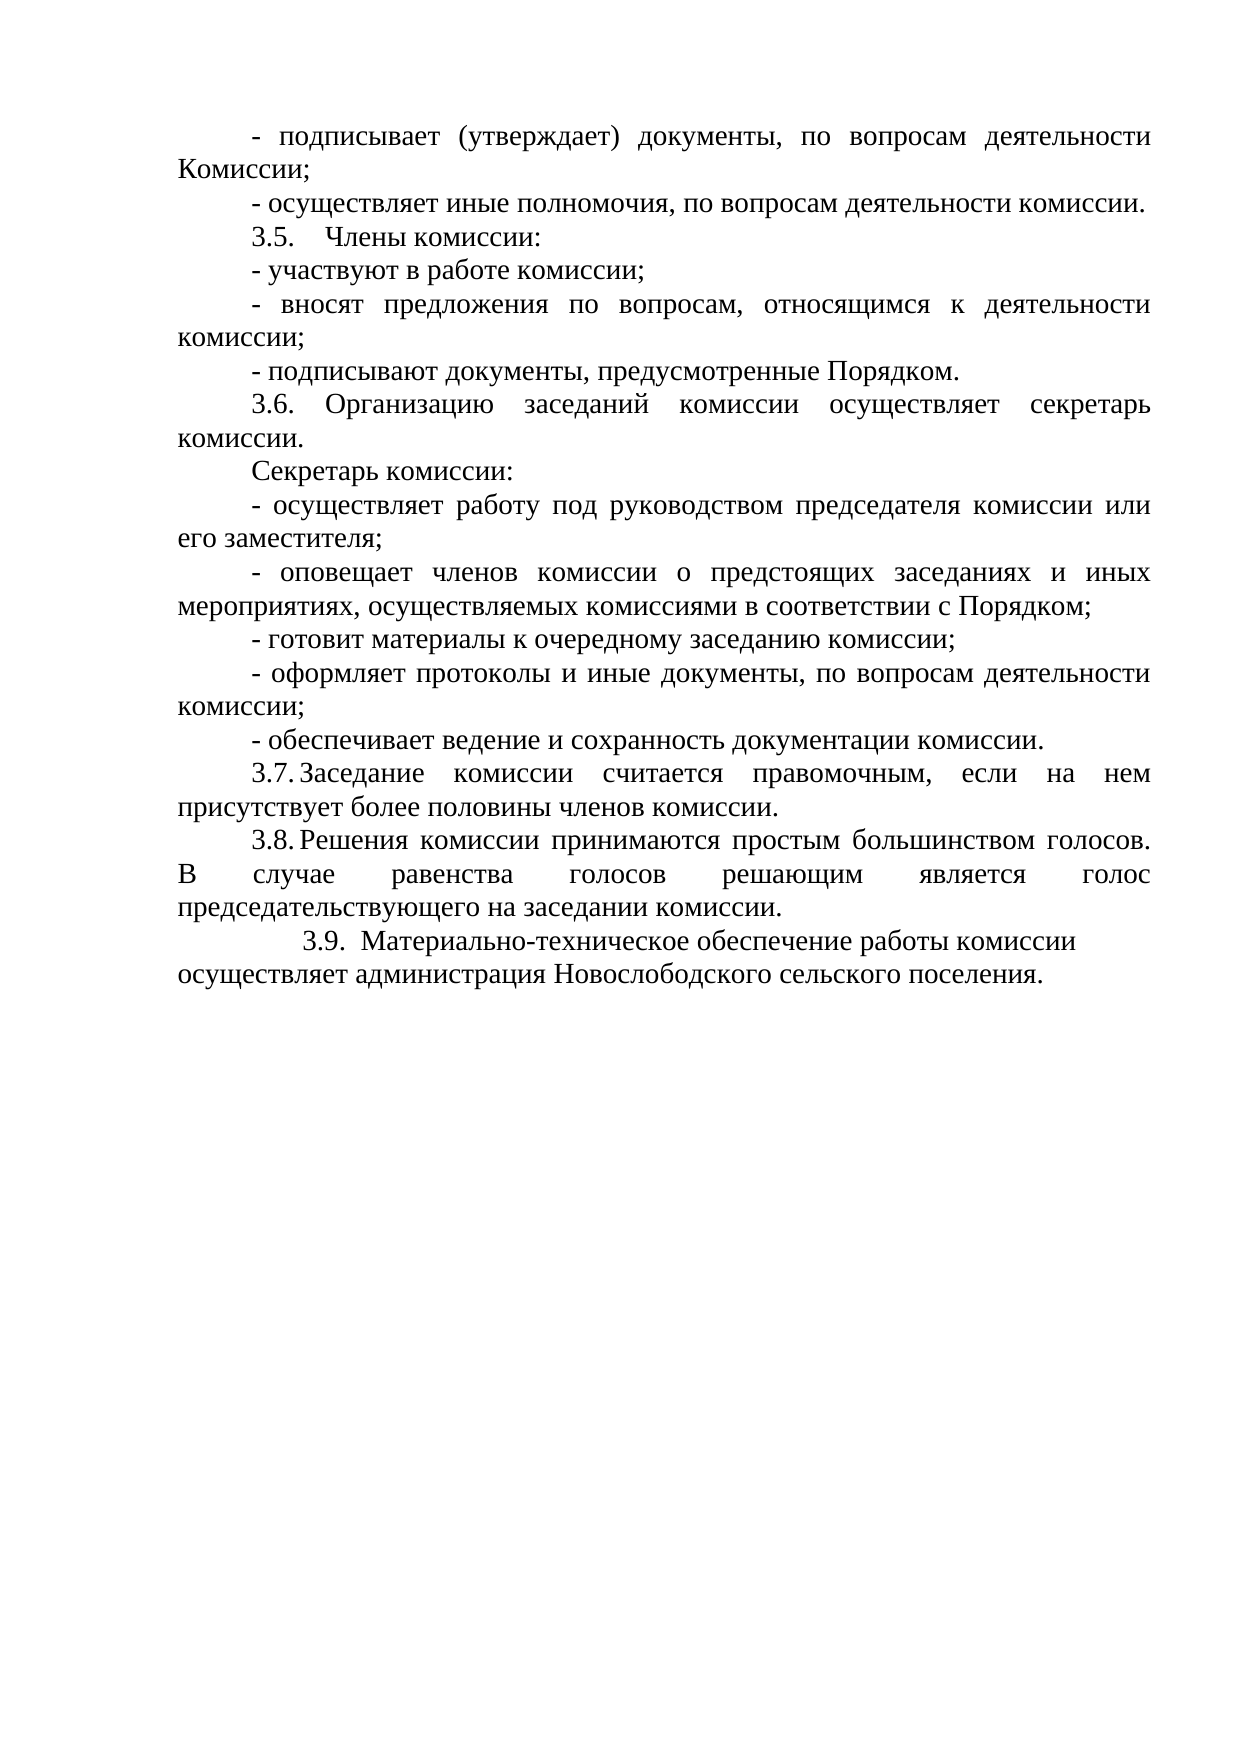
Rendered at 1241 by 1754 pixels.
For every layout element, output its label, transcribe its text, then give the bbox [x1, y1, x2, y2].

text - обеспечивает ведение и сохранность документации комиссии. [177, 722, 1152, 755]
text 3.9. Материально-техническое обеспечение работы комиссии осуществляет администрация Новослободского сельского поселения. [177, 923, 1152, 990]
text - осуществляет работу под руководством председателя комиссии или его заместителя; [177, 487, 1152, 554]
text - оповещает членов комиссии о предстоящих заседаниях и иных мероприятиях, осуществляемых комиссиями в соответствии с Порядком; [177, 554, 1152, 621]
text - подписывают документы, предусмотренные Порядком. [177, 353, 1152, 386]
text - осуществляет иные полномочия, по вопросам деятельности комиссии. [177, 185, 1152, 219]
text - вносят предложения по вопросам, относящимся к деятельности комиссии; [177, 286, 1152, 353]
list Члены комиссии: [177, 219, 1152, 252]
text - подписывает (утверждает) документы, по вопросам деятельности Комиссии; [177, 118, 1152, 185]
text - оформляет протоколы и иные документы, по вопросам деятельности комиссии; [177, 655, 1152, 722]
text - готовит материалы к очередному заседанию комиссии; [177, 621, 1152, 655]
list Заседание комиссии считается правомочным, если на нем присутствует более половины членов комиссии. [177, 755, 1152, 822]
text Секретарь комиссии: [177, 453, 1152, 487]
list Организацию заседаний комиссии осуществляет секретарь комиссии. [177, 386, 1152, 453]
list Решения комиссии принимаются простым большинством голосов. В случае равенства голосов решающим является голос председательствующего на заседании комиссии. [177, 822, 1152, 923]
text - участвуют в работе комиссии; [177, 252, 1152, 286]
